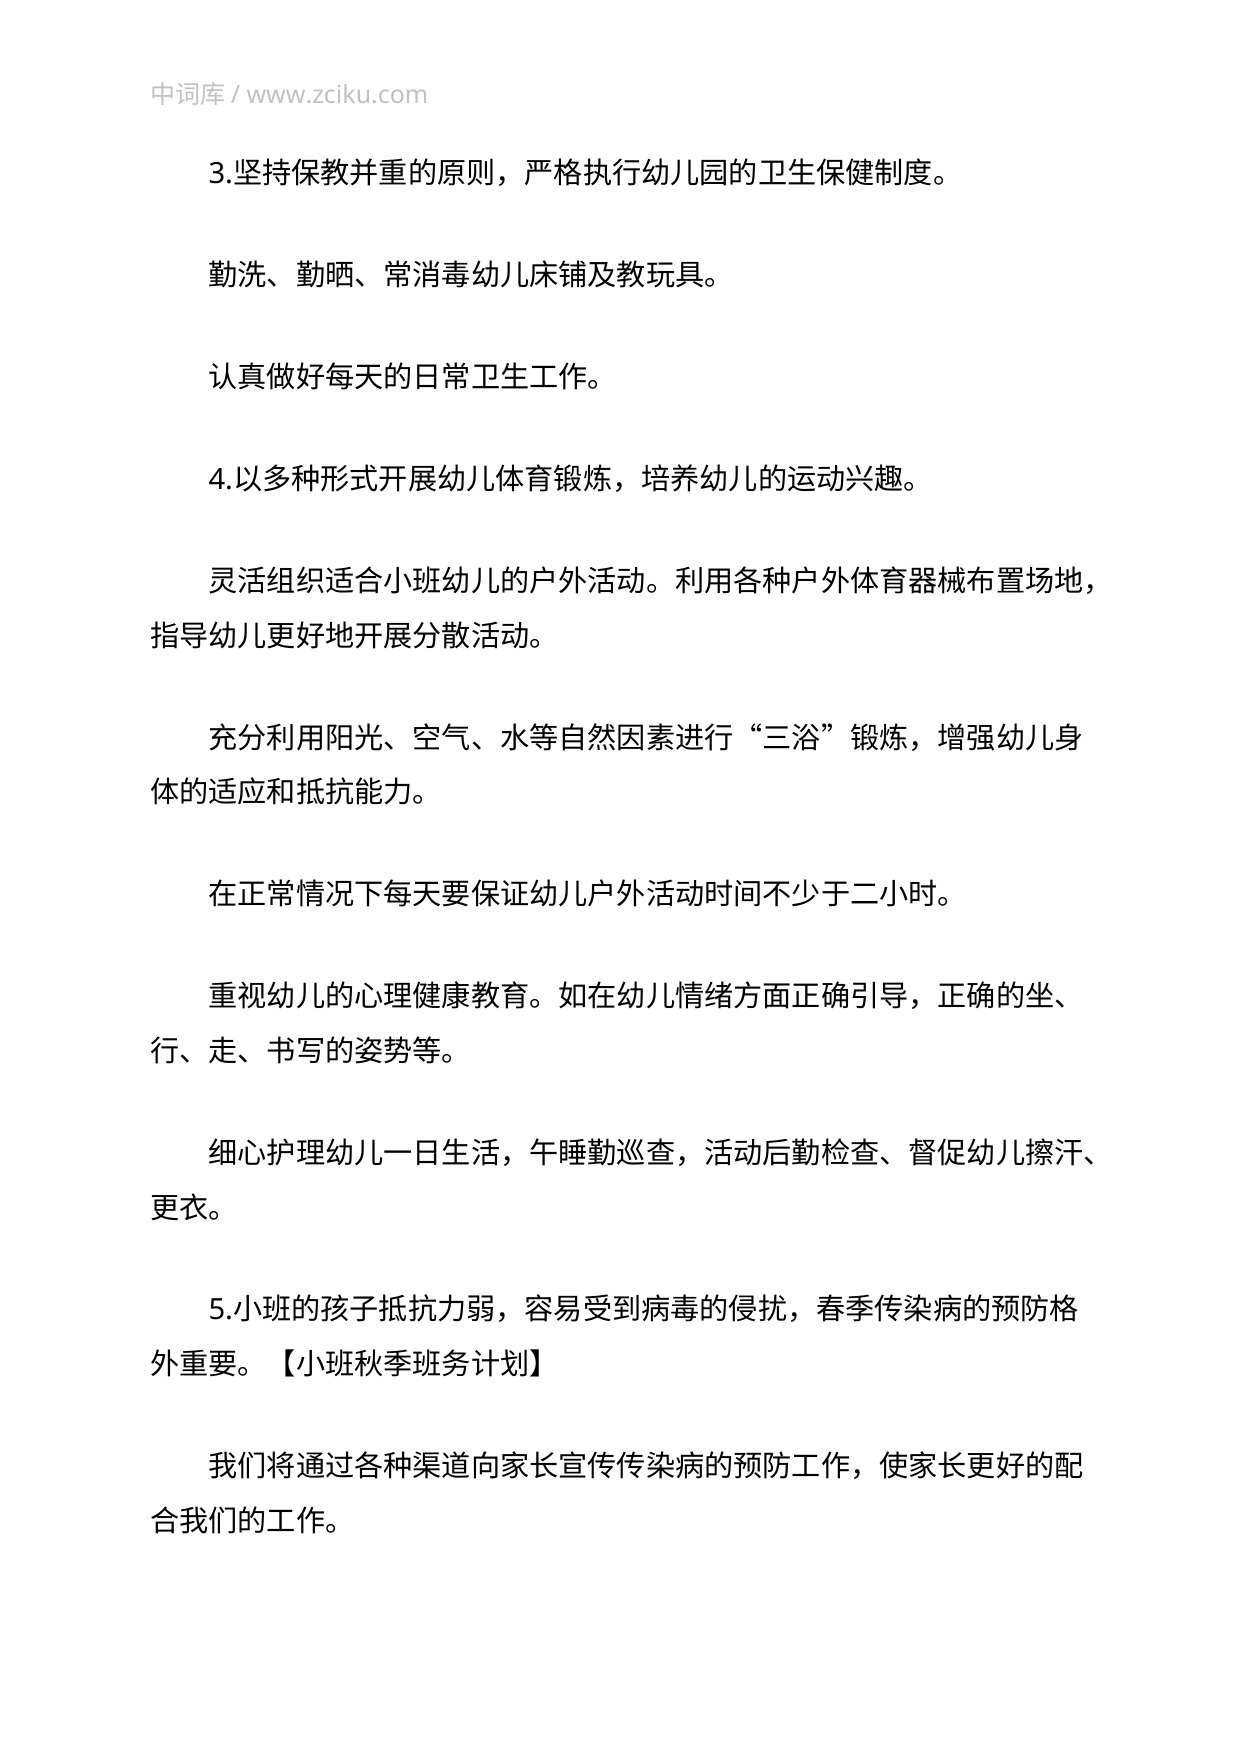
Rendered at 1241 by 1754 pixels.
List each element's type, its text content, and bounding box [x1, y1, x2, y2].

text 灵活组织适合小班幼儿的户外活动。利用各种户外体育器械布置场地，指导幼儿更好地开展分散活动。 [150, 557, 1090, 655]
text 4.以多种形式开展幼儿体育锻炼，培养幼儿的运动兴趣。 [150, 456, 1090, 498]
text 5.小班的孩子抵抗力弱，容易受到病毒的侵扰，春季传染病的预防格外重要。【小班秋季班务计划】 [150, 1286, 1090, 1383]
text 充分利用阳光、空气、水等自然因素进行“三浴”锻炼，增强幼儿身体的适应和抵抗能力。 [150, 714, 1090, 811]
text 勤洗、勤晒、常消毒幼儿床铺及教玩具。 [150, 252, 1090, 294]
text 3.坚持保教并重的原则，严格执行幼儿园的卫生保健制度。 [150, 150, 1090, 192]
text 在正常情况下每天要保证幼儿户外活动时间不少于二小时。 [150, 871, 1090, 913]
text 重视幼儿的心理健康教育。如在幼儿情绪方面正确引导，正确的坐、行、走、书写的姿势等。 [150, 973, 1090, 1070]
text 我们将通过各种渠道向家长宣传传染病的预防工作，使家长更好的配合我们的工作。 [150, 1443, 1090, 1540]
text 细心护理幼儿一日生活，午睡勤巡查，活动后勤检查、督促幼儿擦汗、更衣。 [150, 1129, 1090, 1226]
text 认真做好每天的日常卫生工作。 [150, 354, 1090, 396]
